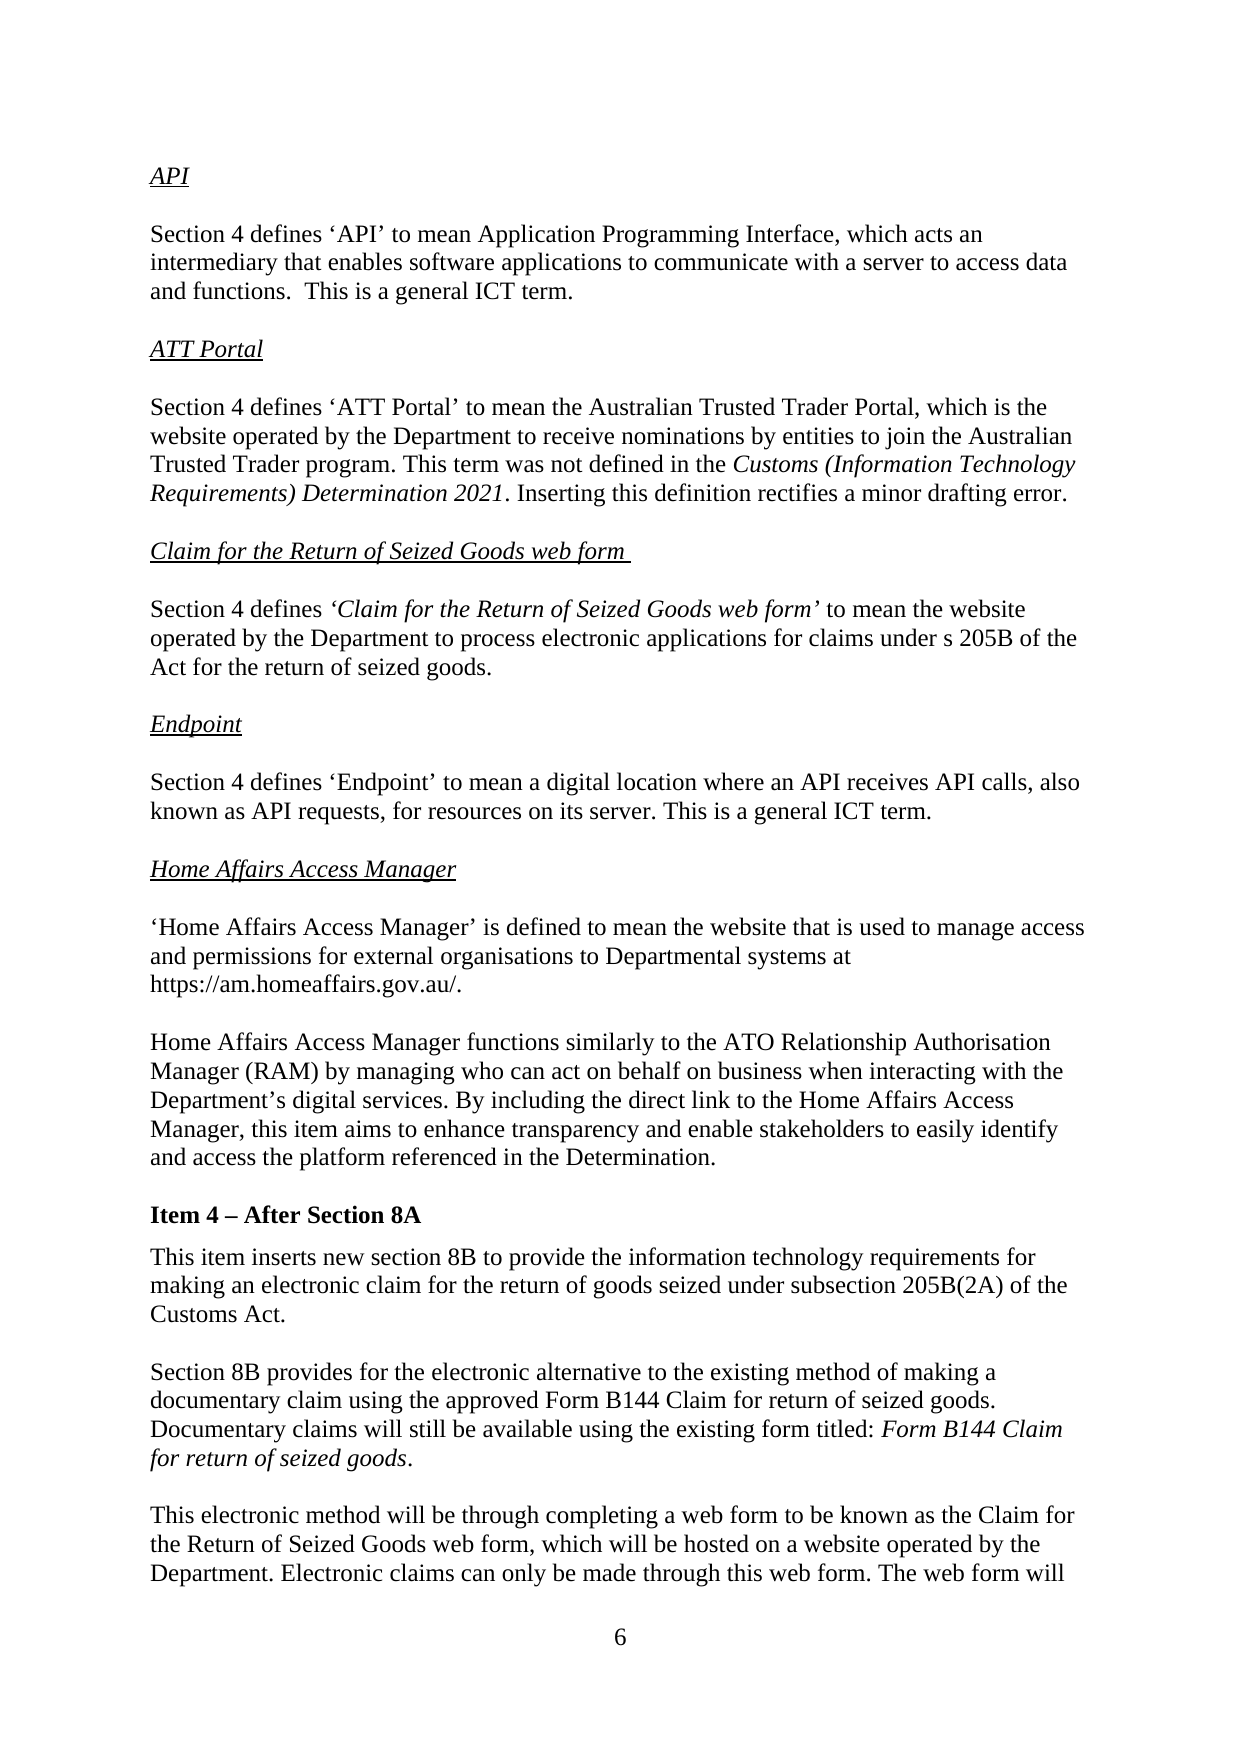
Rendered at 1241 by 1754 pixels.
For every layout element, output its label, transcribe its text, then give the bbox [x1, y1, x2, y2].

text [150, 1500, 1090, 1587]
text Section 4 defines ‘Claim for the Return of Seized Goods web form’ to mean the website operated by the Department to process electronic applications for claims under s 205B of the Act for the return of seized goods. [150, 594, 1090, 680]
text Home Affairs Access Manager [150, 854, 1090, 883]
text Section 4 defines ‘Endpoint’ to mean a digital location where an API receives API calls, also known as API requests, for resources on its server. This is a general ICT term. [150, 767, 1090, 825]
text Endpoint [150, 709, 1090, 738]
text ‘Home Affairs Access Manager’ is defined to mean the website that is used to manage access and permissions for external organisations to Departmental systems at https://am.homeaffairs.gov.au/. [150, 912, 1090, 998]
text API [150, 161, 1090, 189]
text Section 4 defines ‘ATT Portal’ to mean the Australian Trusted Trader Portal, which is the website operated by the Department to receive nominations by entities to join the Australian Trusted Trader program. This term was not defined in the Customs (Information Technology Requirements) Determination 2021. Inserting this definition rectifies a minor drafting error. [150, 392, 1090, 507]
text Home Affairs Access Manager functions similarly to the ATO Relationship Authorisation Manager (RAM) by managing who can act on behalf on business when interacting with the Department’s digital services. By including the direct link to the Home Affairs Access Manager, this item aims to enhance transparency and enable stakeholders to easily identify and access the platform referenced in the Determination. [150, 1027, 1090, 1171]
text Claim for the Return of Seized Goods web form [150, 536, 1090, 565]
text This item inserts new section 8B to provide the information technology requirements for making an electronic claim for the return of goods seized under subsection 205B(2A) of the Customs Act. [150, 1242, 1090, 1328]
text Section 8B provides for the electronic alternative to the existing method of making a documentary claim using the approved Form B144 Claim for return of seized goods. Documentary claims will still be available using the existing form titled: Form B144 Claim for return of seized goods. [150, 1357, 1090, 1472]
text ATT Portal [150, 334, 1090, 363]
text Section 4 defines ‘API’ to mean Application Programming Interface, which acts an intermediary that enables software applications to communicate with a server to access data and functions. This is a general ICT term. [150, 219, 1090, 305]
text Item 4 – After Section 8A [150, 1200, 1090, 1229]
